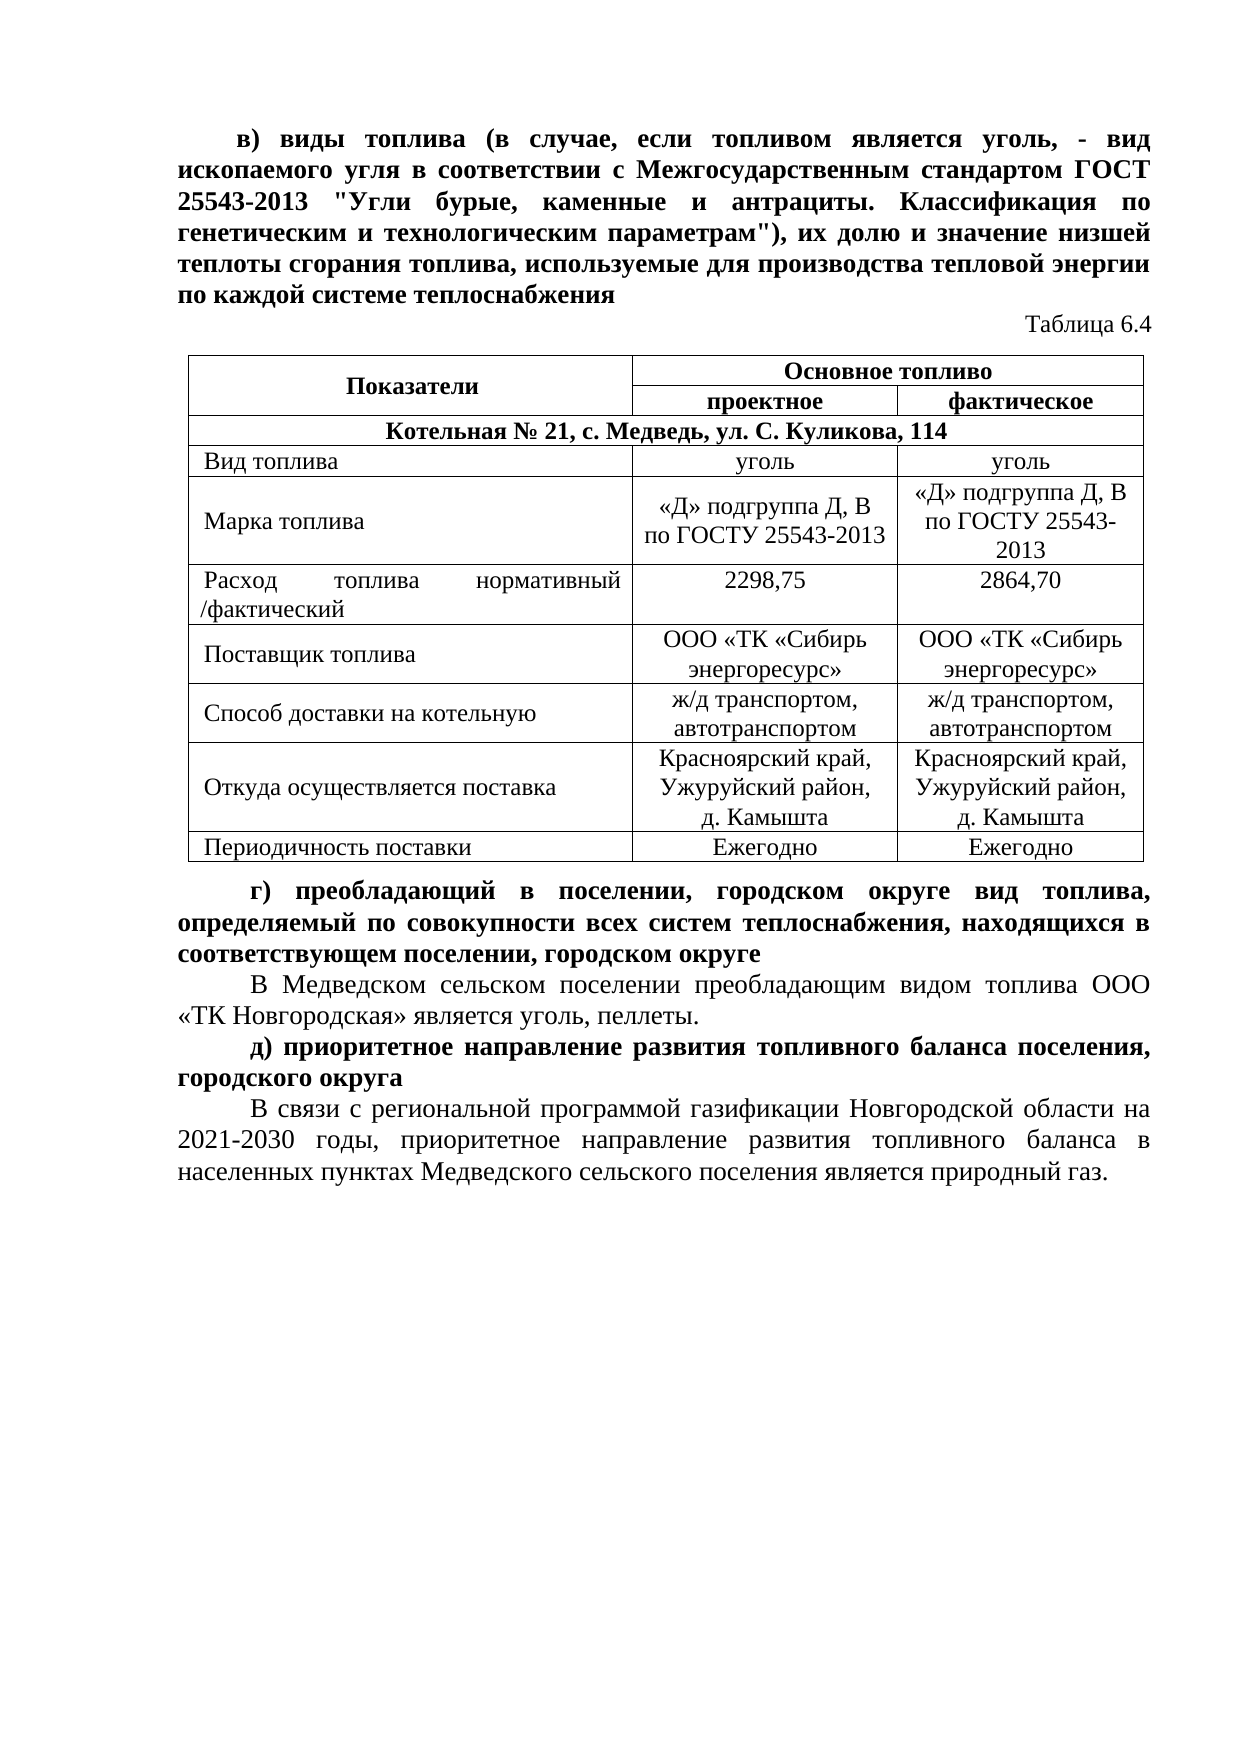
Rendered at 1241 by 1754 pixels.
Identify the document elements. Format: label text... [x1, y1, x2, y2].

text В Медведском сельском поселении преобладающим видом топлива ООО «ТК Новгородская» является уголь, пеллеты. [177, 968, 1152, 1030]
table_cell Красноярский край, Ужуруйский район, д. Камышта [898, 743, 1143, 831]
table_cell ООО «ТК «Сибирь энергоресурс» [633, 625, 897, 683]
table_cell 2864,70 [898, 565, 1143, 623]
table_cell Откуда осуществляется поставка [189, 743, 632, 831]
text В связи с региональной программой газификации Новгородской области на 2021-2030 годы, приоритетное направление развития топливного баланса в населенных пунктах Медведского сельского поселения является природный газ. [177, 1092, 1152, 1186]
table_cell Расход топлива нормативный /фактический [189, 565, 632, 623]
table_cell Красноярский край, Ужуруйский район, д. Камышта [633, 743, 897, 831]
table_cell Способ доставки на котельную [189, 684, 632, 742]
table_cell Котельная № 21, с. Медведь, ул. С. Куликова, 114 [189, 416, 1143, 445]
text д) приоритетное направление развития топливного баланса поселения, городского округа [177, 1030, 1152, 1092]
table_cell фактическое [898, 386, 1143, 415]
table_cell Ежегодно [633, 832, 897, 861]
table_cell «Д» подгруппа Д, В по ГОСТУ 25543-2013 [633, 477, 897, 564]
table_cell проектное [633, 386, 897, 415]
table_cell Марка топлива [189, 477, 632, 564]
table_cell «Д» подгруппа Д, В по ГОСТУ 25543-2013 [898, 477, 1143, 564]
text г) преобладающий в поселении, городском округе вид топлива, определяемый по совокупности всех систем теплоснабжения, находящихся в соответствующем поселении, городском округе [177, 874, 1152, 968]
text Таблица 6.4 [177, 309, 1152, 338]
table_cell ж/д транспортом, автотранспортом [898, 684, 1143, 742]
table_cell Периодичность поставки [189, 832, 632, 861]
table_cell Ежегодно [898, 832, 1143, 861]
table_header Показатели [189, 356, 632, 415]
table_cell уголь [898, 446, 1143, 476]
table_cell Поставщик топлива [189, 625, 632, 683]
text в) виды топлива (в случае, если топливом является уголь, - вид ископаемого угля в соответствии с Межгосударственным стандартом ГОСТ 25543-2013 "Угли бурые, каменные и антрациты. Классификация по генетическим и технологическим параметрам"), их долю и значение низшей теплоты сгорания топлива, используемые для производства тепловой энергии по каждой системе теплоснабжения [177, 122, 1152, 309]
table_cell Вид топлива [189, 446, 632, 476]
table_cell 2298,75 [633, 565, 897, 623]
table_cell уголь [633, 446, 897, 476]
table_cell ж/д транспортом, автотранспортом [633, 684, 897, 742]
table_header Основное топливо [633, 356, 1143, 385]
table_cell ООО «ТК «Сибирь энергоресурс» [898, 625, 1143, 683]
